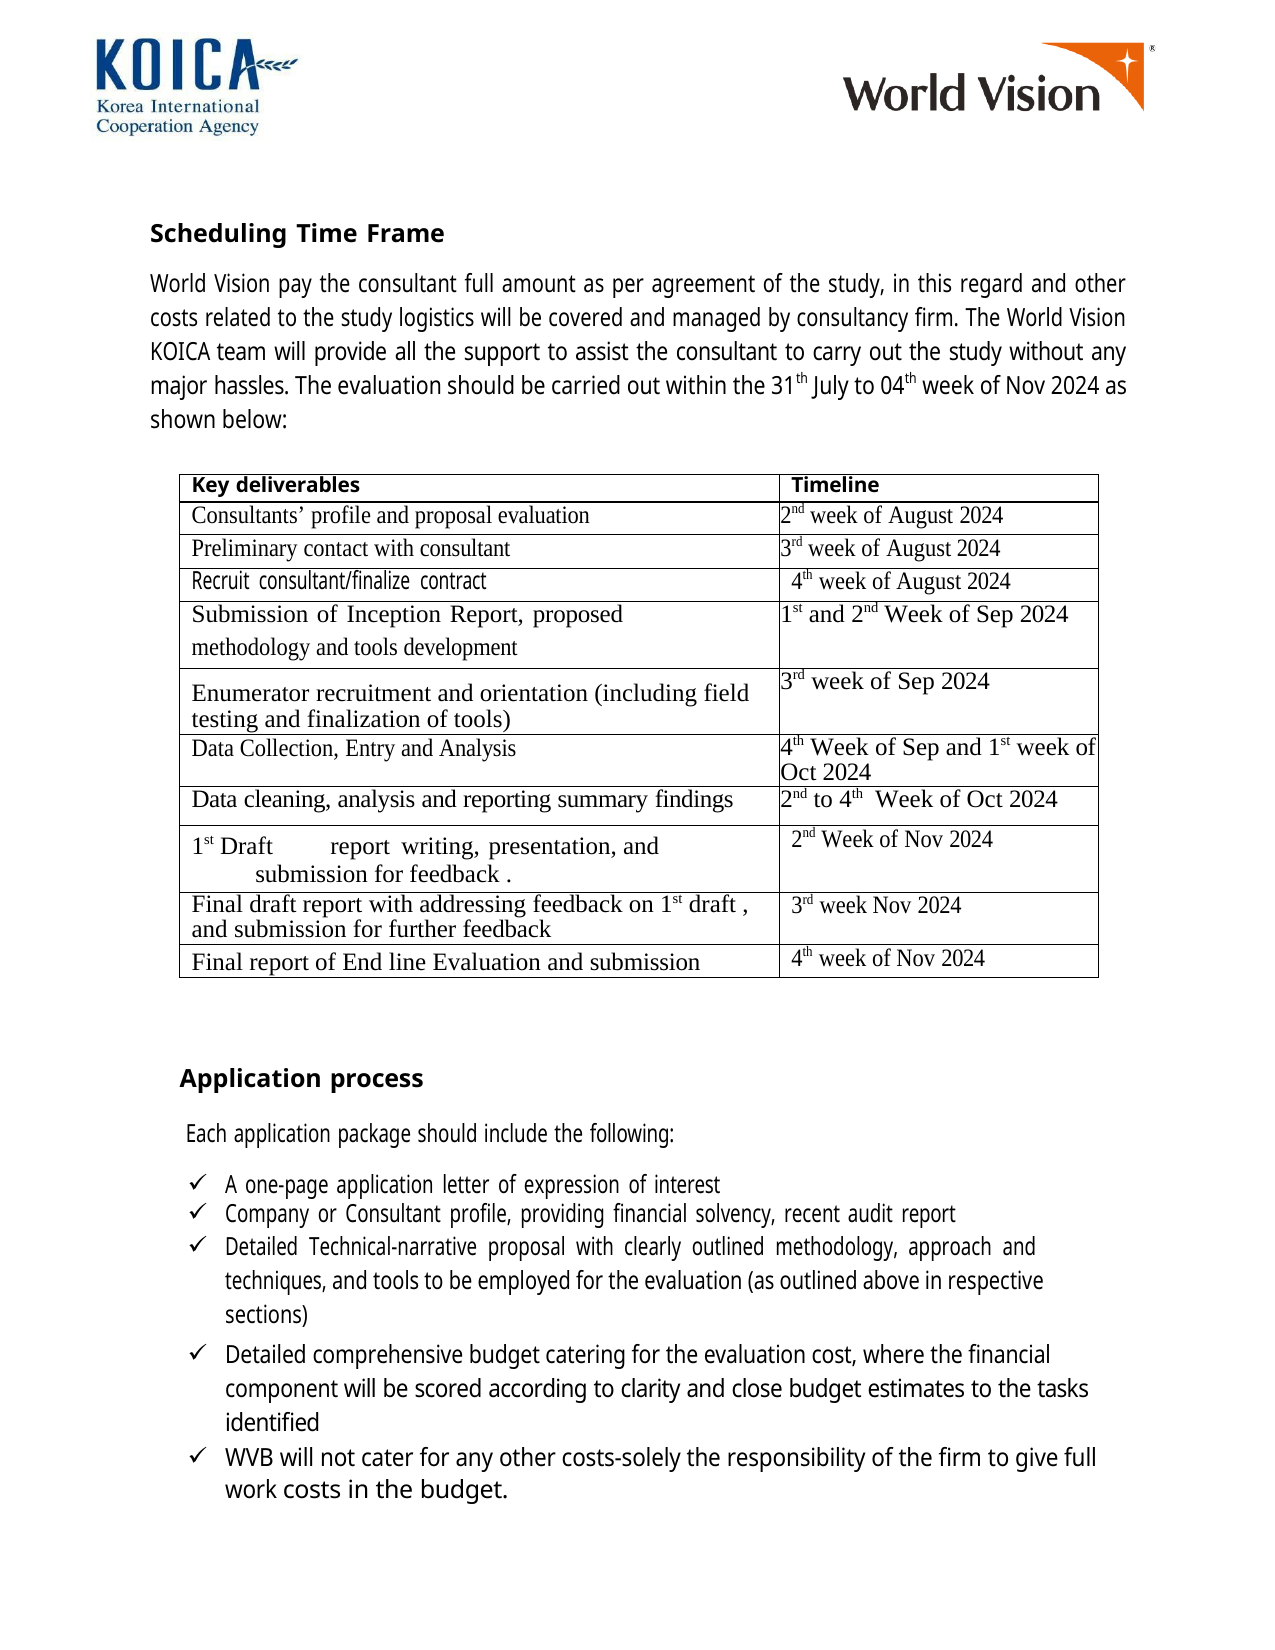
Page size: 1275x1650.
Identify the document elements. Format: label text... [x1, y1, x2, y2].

table_header Timeline [780, 475, 1098, 501]
list Detailed Technical-narrative proposal with clearly outlined methodology, approach and techniques, and tools to be employed for the evaluation (as outlined above in respective sections) [187, 1228, 1124, 1331]
table_cell Final draft report with addressing feedback on 1st draft , and submission for further feedback [180, 893, 779, 944]
list Detailed comprehensive budget catering for the evaluation cost, where the financial component will be scored according to clarity and close budget estimates to the tasks identified [187, 1337, 1127, 1439]
table_cell 3rd week of August 2024 [780, 535, 1098, 567]
table_cell Consultants’ profile and proposal evaluation [180, 503, 779, 534]
table_cell 3rd week of Sep 2024 [780, 669, 1098, 734]
list WVB will not cater for any other costs-solely the responsibility of the firm to give full work costs in the budget. [187, 1439, 1125, 1506]
table_cell 4th week of Nov 2024 [780, 945, 1098, 977]
table_cell Final report of End line Evaluation and submission [180, 945, 779, 977]
table_cell Submission of Inception Report, proposed methodology and tools development [180, 602, 779, 667]
table_cell 3rd week Nov 2024 [780, 893, 1098, 944]
list A one-page application letter of expression of interest [187, 1170, 1250, 1199]
table_cell Enumerator recruitment and orientation (including field testing and finalization of tools) [180, 669, 779, 734]
subtitle Application process [179, 1061, 1250, 1095]
list Company or Consultant profile, providing financial solvency, recent audit report [187, 1199, 1250, 1228]
table_cell 2nd week of August 2024 [780, 503, 1098, 534]
table_header Key deliverables [180, 475, 779, 501]
table_cell 4th week of August 2024 [780, 569, 1098, 601]
table_cell 2nd to 4th Week of Oct 2024 [780, 787, 1098, 825]
table_cell Preliminary contact with consultant [180, 535, 779, 567]
table_cell 2nd Week of Nov 2024 [780, 826, 1098, 892]
table_cell 1st and 2nd Week of Sep 2024 [780, 602, 1098, 667]
picture [90, 32, 307, 141]
table_cell 1st Draft report writing, presentation, and submission for feedback . [180, 826, 779, 892]
subtitle Scheduling Time Frame [150, 215, 1250, 249]
table_cell Data cleaning, analysis and reporting summary findings [180, 787, 779, 825]
text Each application package should include the following: [186, 1116, 1250, 1150]
table_cell 4th Week of Sep and 1st week of Oct 2024 [780, 735, 1098, 786]
picture [842, 42, 1156, 112]
table_cell Data Collection, Entry and Analysis [180, 735, 779, 786]
table_cell Recruit consultant/finalize contract [180, 569, 779, 601]
text World Vision pay the consultant full amount as per agreement of the study, in this regard and other costs related to the study logistics will be covered and managed by consultancy firm. The World Vision KOICA team will provide all the support to assist the consultant to carry out the study without any major hassles. The evaluation should be carried out within the 31th July to 04th week of Nov 2024 as shown below: [150, 266, 1127, 436]
